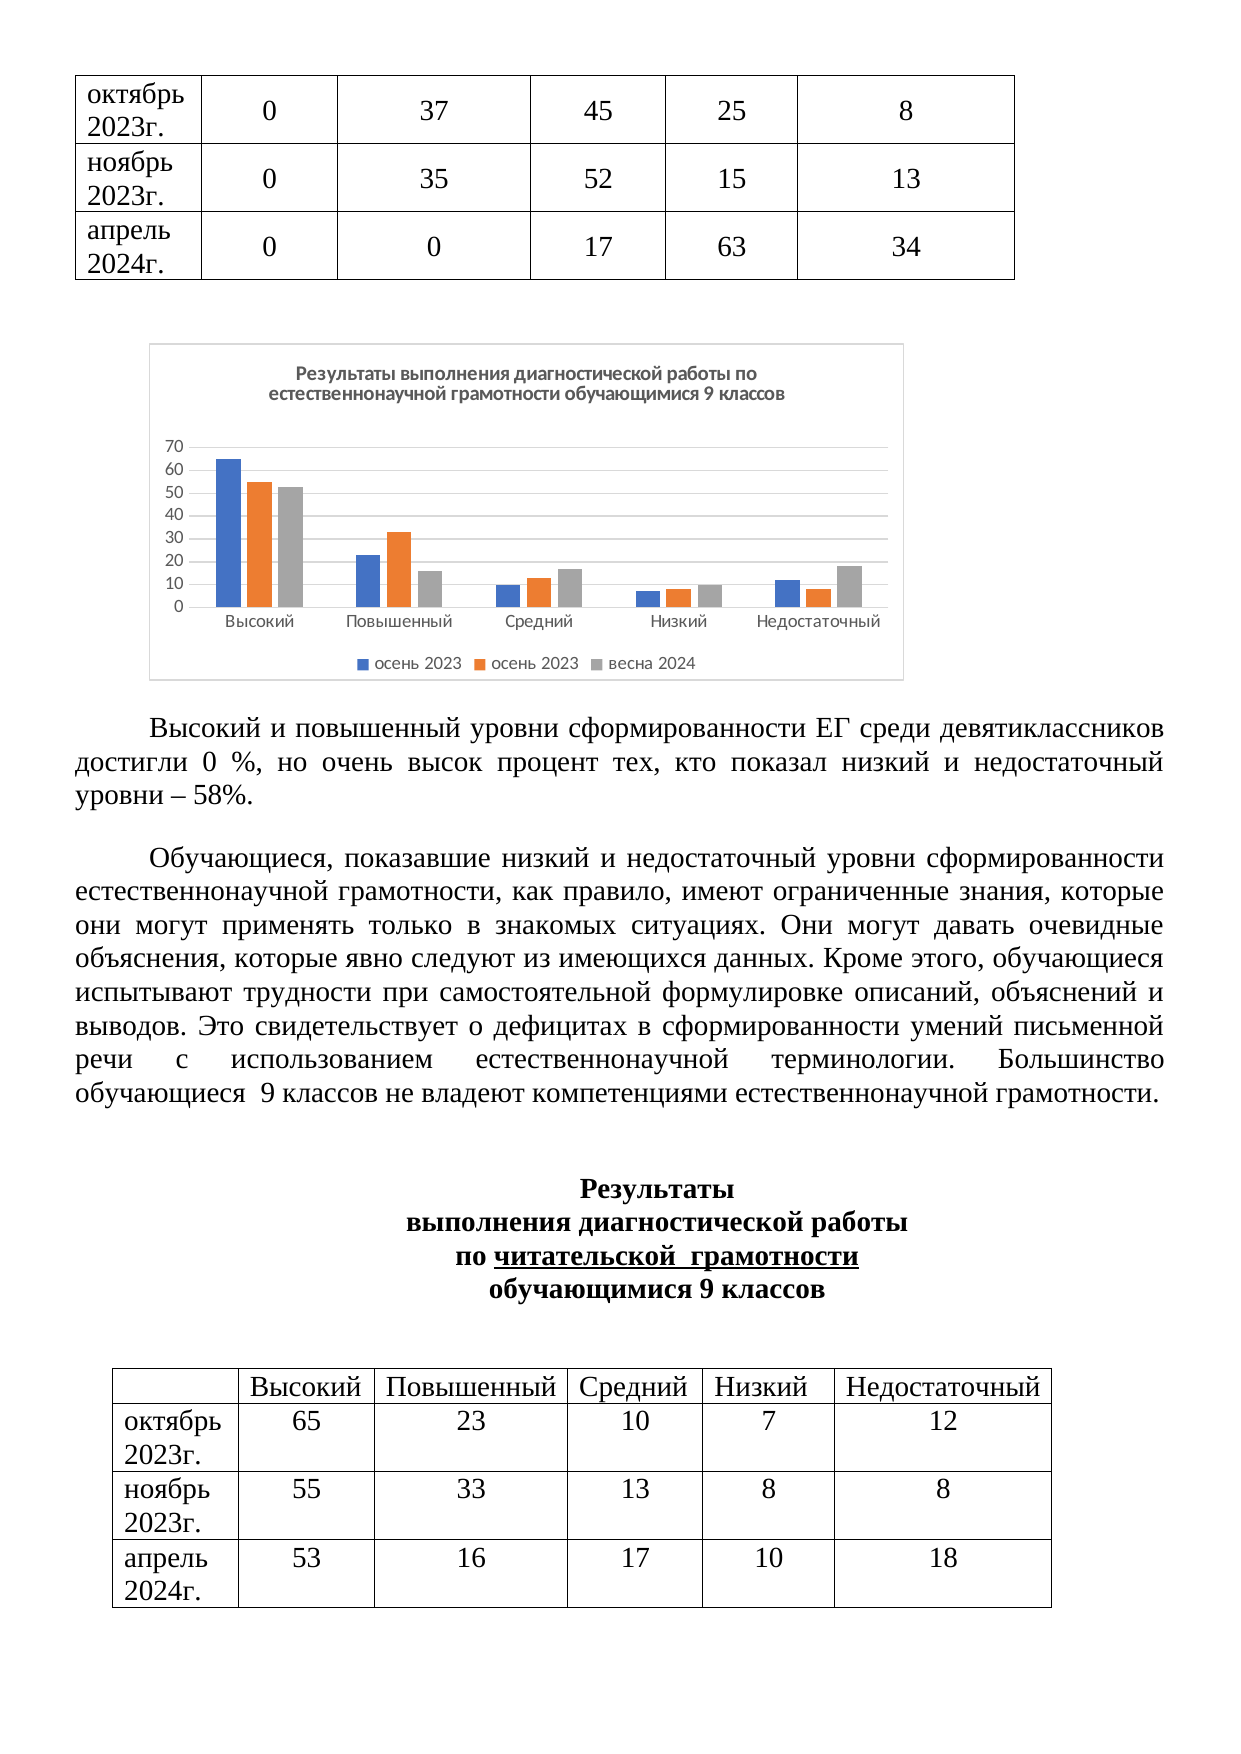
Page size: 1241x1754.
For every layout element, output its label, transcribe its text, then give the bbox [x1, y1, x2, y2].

table_header Средний [568, 1369, 702, 1402]
text обучающимися 9 классов [75, 1272, 1165, 1305]
text по читательской грамотности [75, 1238, 1165, 1272]
table_cell 0 [202, 212, 337, 279]
table_cell 8 [798, 76, 1014, 143]
table_cell 34 [798, 212, 1014, 279]
table_cell 23 [375, 1404, 567, 1471]
table_cell 13 [798, 144, 1014, 211]
text Обучающиеся, показавшие низкий и недостаточный уровни сформированности естественнонаучной грамотности, как правило, имеют ограниченные знания, которые они могут применять только в знакомых ситуациях. Они могут давать очевидные объяснения, которые явно следуют из имеющихся данных. Кроме этого, обучающиеся испытывают трудности при самостоятельной формулировке описаний, объяснений и выводов. Это свидетельствует о дефицитах в сформированности умений письменной речи с использованием естественнонаучной терминологии. Большинство обучающиеся 9 классов не владеют компетенциями естественнонаучной грамотности. [75, 840, 1165, 1108]
text Высокий и повышенный уровни сформированности ЕГ среди девятиклассников достигли 0 %, но очень высок процент тех, кто показал низкий и недостаточный уровни – 58%. [75, 710, 1165, 811]
table_cell 10 [703, 1540, 834, 1607]
table_cell 16 [375, 1540, 567, 1607]
table_header [113, 1369, 238, 1402]
table_cell октябрь 2023г. [113, 1404, 238, 1471]
table_header Повышенный [375, 1369, 567, 1402]
text выполнения диагностической работы [75, 1204, 1165, 1238]
table_cell 12 [835, 1404, 1051, 1471]
table_header Низкий [703, 1369, 834, 1402]
table_cell 17 [568, 1540, 702, 1607]
table_cell 0 [202, 76, 337, 143]
table_cell апрель 2024г. [113, 1540, 238, 1607]
table_cell 0 [202, 144, 337, 211]
table_cell 52 [531, 144, 665, 211]
table_cell 0 [338, 212, 530, 279]
table_cell 63 [666, 212, 797, 279]
table_cell 10 [568, 1404, 702, 1471]
table_cell 33 [375, 1472, 567, 1539]
table_cell 35 [338, 144, 530, 211]
table_cell 37 [338, 76, 530, 143]
table_cell 8 [835, 1472, 1051, 1539]
table_cell ноябрь 2023г. [113, 1472, 238, 1539]
table_cell 17 [531, 212, 665, 279]
table_cell 13 [568, 1472, 702, 1539]
table_header Недостаточный [835, 1369, 1051, 1402]
table_header Высокий [239, 1369, 374, 1402]
table_cell 25 [666, 76, 797, 143]
table_cell 53 [239, 1540, 374, 1607]
table_cell 8 [703, 1472, 834, 1539]
table_cell 7 [703, 1404, 834, 1471]
table_cell 45 [531, 76, 665, 143]
table_cell 15 [666, 144, 797, 211]
table_cell 18 [835, 1540, 1051, 1607]
text Результаты [75, 1171, 1165, 1204]
table_cell 55 [239, 1472, 374, 1539]
table_cell 65 [239, 1404, 374, 1471]
